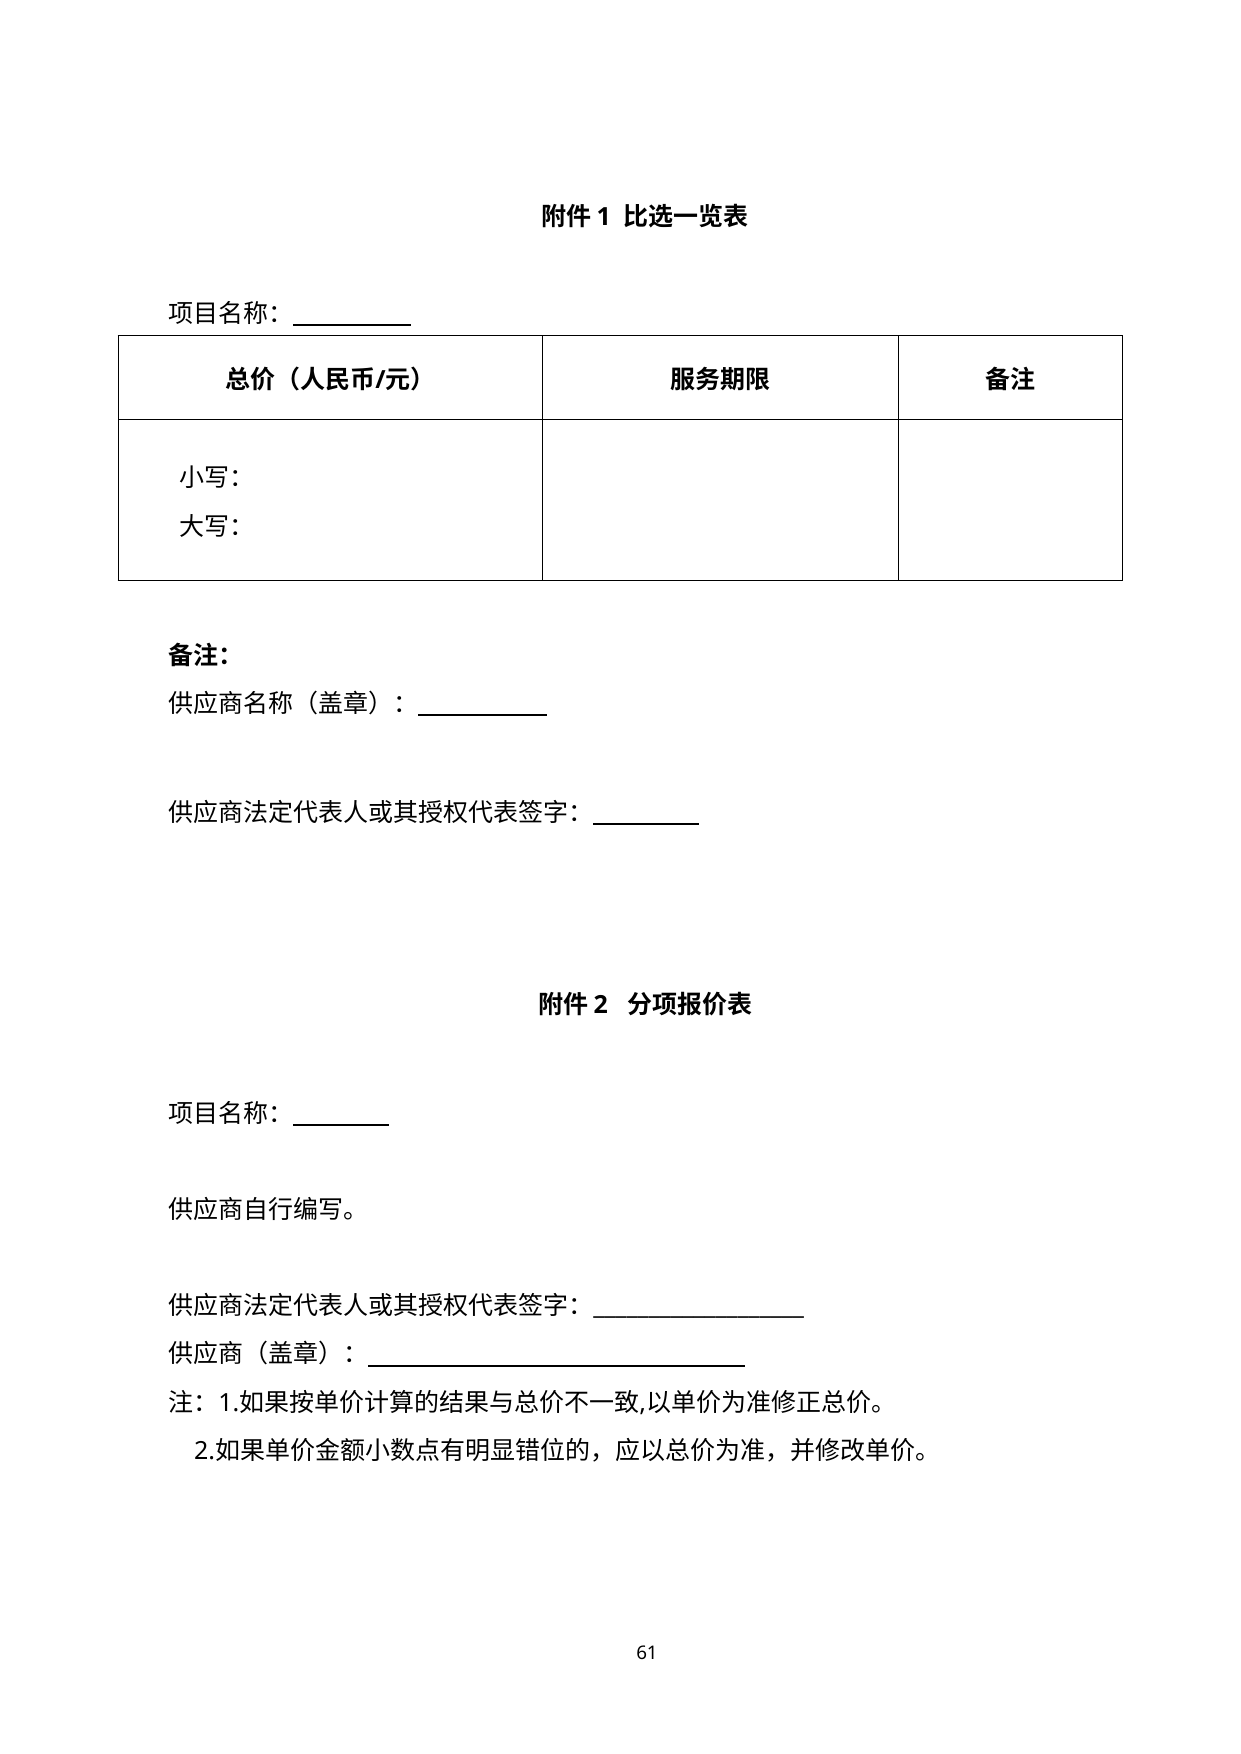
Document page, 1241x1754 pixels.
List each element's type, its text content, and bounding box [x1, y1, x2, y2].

text 项目名称： [118, 1087, 1122, 1135]
text 项目名称： [118, 287, 1122, 335]
text 附件2 分项报价表 [118, 978, 1122, 1027]
table_header 总价（人民币/元） [119, 336, 542, 419]
text 备注： [118, 629, 1122, 677]
text 供应商法定代表人或其授权代表签字： [118, 786, 1122, 834]
text 附件1 比选一览表 [118, 191, 1122, 239]
table_cell [899, 420, 1122, 580]
text 供应商自行编写。 [118, 1183, 1122, 1232]
text 供应商（盖章）： [118, 1328, 1122, 1376]
table_cell [543, 420, 898, 580]
text 供应商名称（盖章）： [118, 677, 1122, 725]
text 注：1.如果按单价计算的结果与总价不一致,以单价为准修正总价。 [118, 1376, 1122, 1424]
table_header 备注 [899, 336, 1122, 419]
table_cell 小写： 大写： [119, 420, 542, 580]
text 供应商法定代表人或其授权代表签字：___________________ [118, 1280, 1122, 1328]
table_header 服务期限 [543, 336, 898, 419]
text 2.如果单价金额小数点有明显错位的，应以总价为准，并修改单价。 [118, 1424, 1122, 1472]
